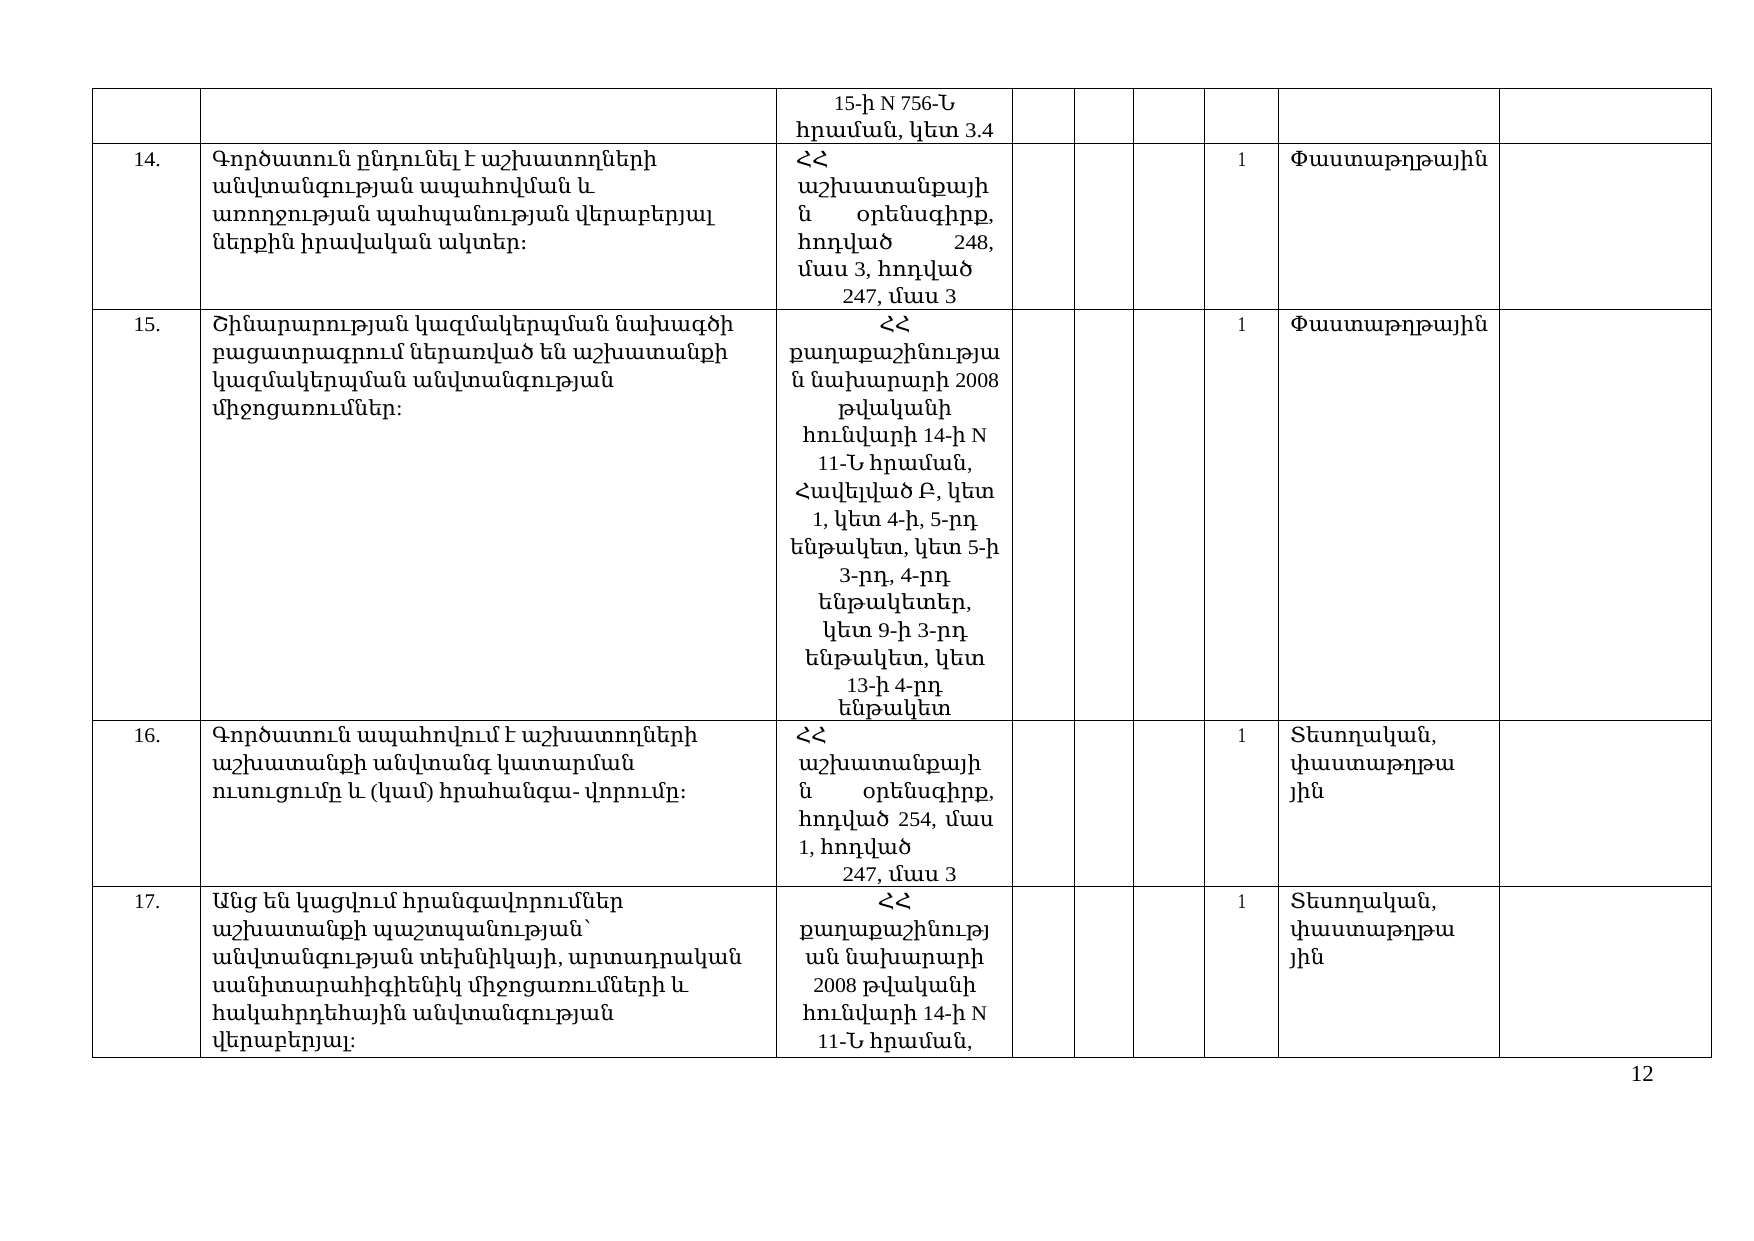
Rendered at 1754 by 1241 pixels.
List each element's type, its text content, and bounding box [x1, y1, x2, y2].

table_header [1500, 89, 1711, 143]
table_cell ՀՀ քաղաքաշինության նախարարի 2008 թվականի հունվարի 14-ի N 11-Ն հրաման, Հավելված Բ, կետ 1, կետ 4-ի, 5-րդ ենթակետ, կետ 5-ի 3-րդ, 4-րդ ենթակետեր, կետ 9-ի 3-րդ ենթակետ, կետ 13-ի 4-րդ ենթակետ [777, 310, 1012, 720]
table_cell ՀՀ աշխատանքային օրենսգիրք, հոդված 248, մաս 3, հոդված 247, մաս 3 [777, 144, 1012, 309]
table_cell Տեսողական, փաստաթղթային [1279, 721, 1499, 886]
table_cell [1075, 144, 1133, 309]
table_cell [1013, 144, 1074, 309]
table_cell 1 [1205, 887, 1278, 1057]
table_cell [1279, 887, 1499, 1057]
table_cell [1013, 721, 1074, 886]
table_cell 1 [1205, 310, 1278, 720]
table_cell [777, 887, 1012, 1057]
table_cell 1 [1205, 721, 1278, 886]
table_header [1013, 89, 1074, 143]
table_cell [1500, 310, 1711, 720]
table_cell [1500, 144, 1711, 309]
table_header [1134, 89, 1204, 143]
table_cell 1 [1205, 144, 1278, 309]
table_cell [1134, 144, 1204, 309]
table_header [93, 89, 200, 143]
table_cell [1013, 887, 1074, 1057]
table_cell Շինարարության կազմակերպման նախագծի բացատրագրում ներառված են աշխատանքի կազմակերպման անվտանգության միջոցառումներ: [201, 310, 776, 720]
table_cell [1134, 721, 1204, 886]
table_header [201, 89, 776, 143]
table_cell [1500, 887, 1711, 1057]
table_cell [201, 887, 776, 1057]
table_cell 16. [93, 721, 200, 886]
table_cell 14. [93, 144, 200, 309]
table_cell 15. [93, 310, 200, 720]
table_cell ՀՀ աշխատանքային օրենսգիրք, հոդված 254, մաս 1, հոդված 247, մաս 3 [777, 721, 1012, 886]
table_cell [1134, 887, 1204, 1057]
table_cell Փաստաթղթային [1279, 310, 1499, 720]
table_cell [1075, 887, 1133, 1057]
table_header [1205, 89, 1278, 143]
table_cell [1500, 721, 1711, 886]
table_cell [1134, 310, 1204, 720]
table_cell [1075, 721, 1133, 886]
table_cell [1013, 310, 1074, 720]
table_cell Գործատուն ընդունել է աշխատողների անվտանգության ապահովման և առողջության պահպանության վերաբերյալ ներքին իրավական ակտեր։ [201, 144, 776, 309]
table_cell [1075, 310, 1133, 720]
table_cell 17. [93, 887, 200, 1057]
table_cell Փաստաթղթային [1279, 144, 1499, 309]
table_header [1279, 89, 1499, 143]
table_cell Գործատուն ապահովում է աշխատողների աշխատանքի անվտանգ կատարման ուսուցումը և (կամ) հրահանգա- վորումը։ [201, 721, 776, 886]
table_header [1075, 89, 1133, 143]
table_header 15-ի N 756-Ն հրաման, կետ 3.4 [777, 89, 1012, 143]
